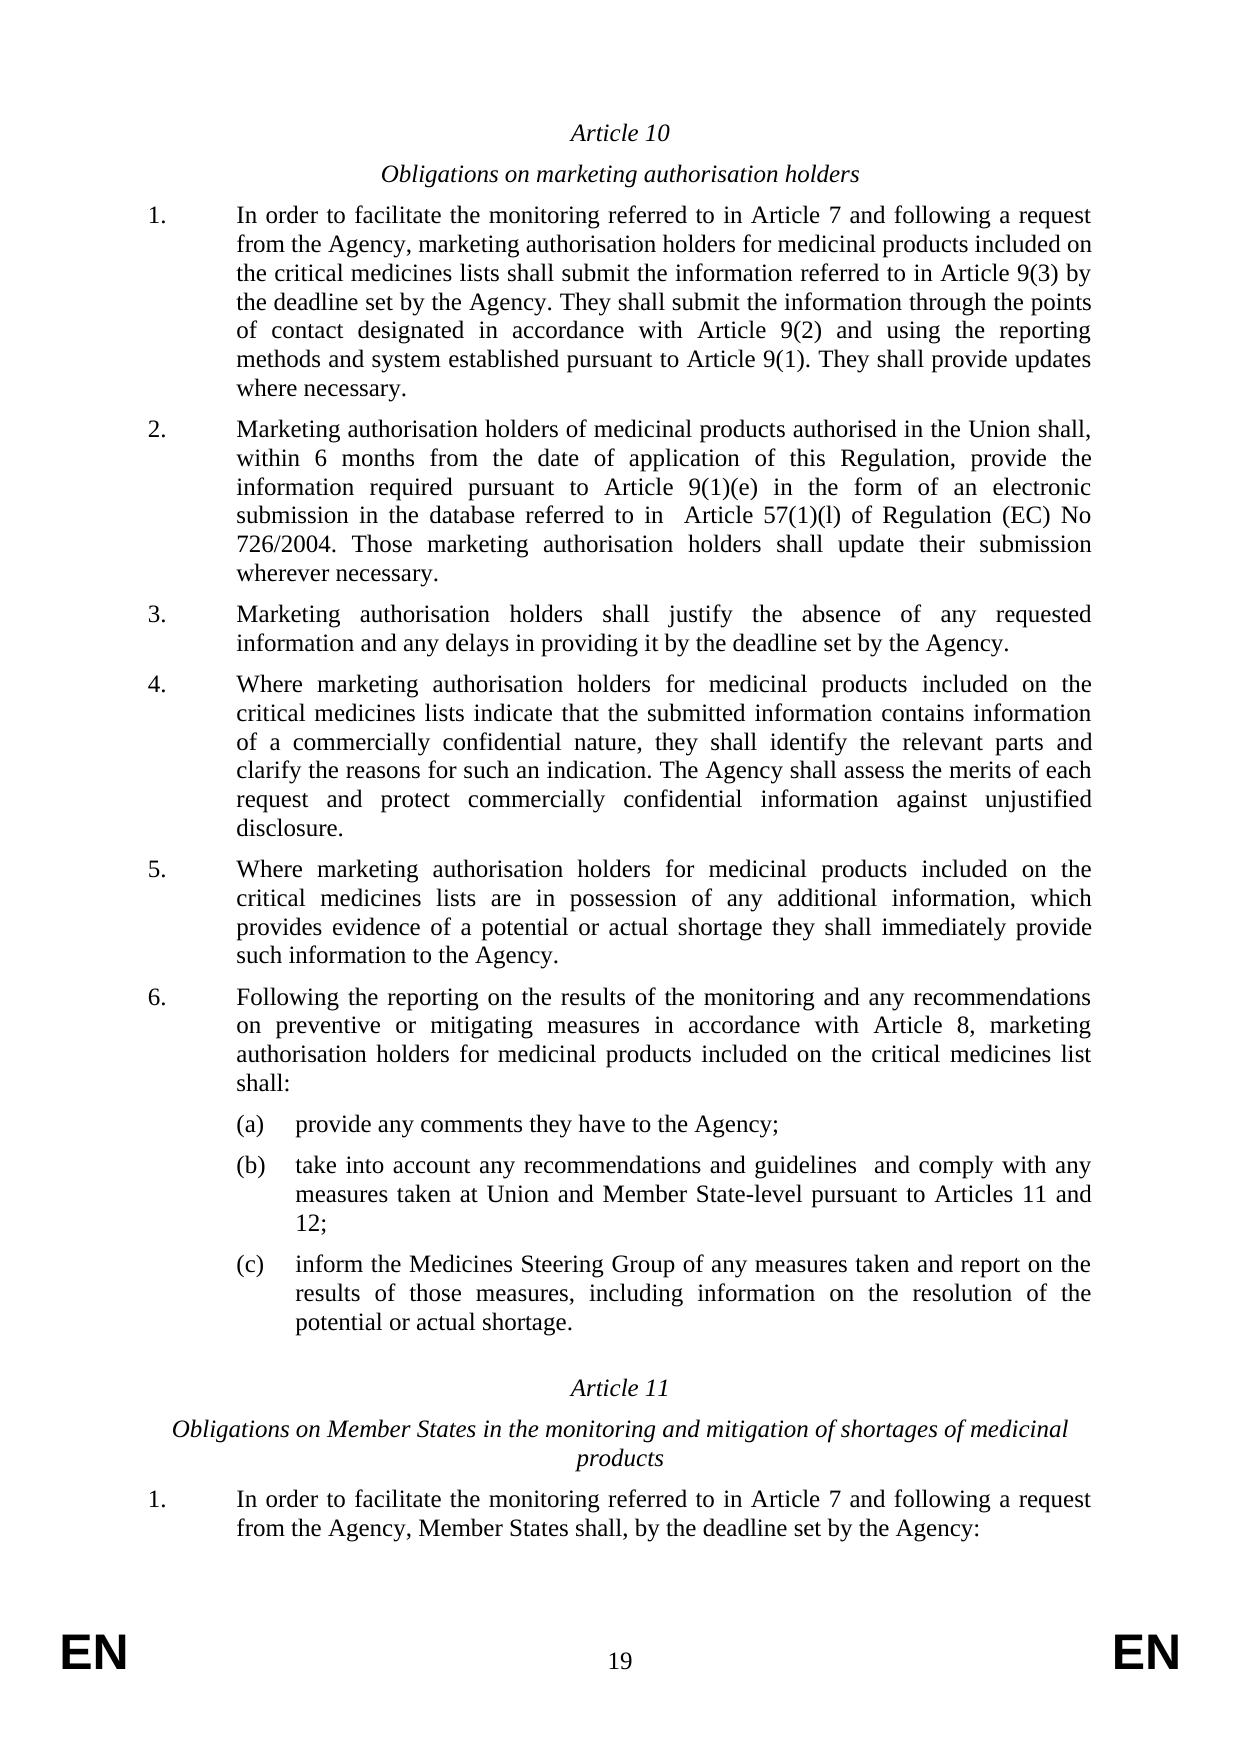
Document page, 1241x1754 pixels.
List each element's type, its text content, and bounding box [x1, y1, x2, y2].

text 6. Following the reporting on the results of the monitoring and any recommendations on preventive or mitigating measures in accordance with Article 8, marketing authorisation holders for medicinal products included on the critical medicines list shall: [148, 982, 1093, 1097]
text Obligations on Member States in the monitoring and mitigation of shortages of medicinal products [148, 1414, 1093, 1472]
text 2. Marketing authorisation holders of medicinal products authorised in the Union shall, within 6 months from the date of application of this Regulation, provide the information required pursuant to Article 9(1)(e) in the form of an electronic submission in the database referred to in Article 57(1)(l) of Regulation (EC) No 726/2004. Those marketing authorisation holders shall update their submission wherever necessary. [148, 414, 1093, 587]
text 1. In order to facilitate the monitoring referred to in Article 7 and following a request from the Agency, Member States shall, by the deadline set by the Agency: [148, 1484, 1093, 1542]
text Article 11 [148, 1373, 1093, 1402]
text 5. Where marketing authorisation holders for medicinal products included on the critical medicines lists are in possession of any additional information, which provides evidence of a potential or actual shortage they shall immediately provide such information to the Agency. [148, 854, 1093, 969]
text 1. In order to facilitate the monitoring referred to in Article 7 and following a request from the Agency, marketing authorisation holders for medicinal products included on the critical medicines lists shall submit the information referred to in Article 9(3) by the deadline set by the Agency. They shall submit the information through the points of contact designated in accordance with Article 9(2) and using the reporting methods and system established pursuant to Article 9(1). They shall provide updates where necessary. [148, 201, 1093, 402]
text 3. Marketing authorisation holders shall justify the absence of any requested information and any delays in providing it by the deadline set by the Agency. [148, 599, 1093, 657]
text Obligations on marketing authorisation holders [148, 159, 1093, 188]
text (c) inform the Medicines Steering Group of any measures taken and report on the results of those measures, including information on the resolution of the potential or actual shortage. [236, 1249, 1093, 1336]
text 4. Where marketing authorisation holders for medicinal products included on the critical medicines lists indicate that the submitted information contains information of a commercially confidential nature, they shall identify the relevant parts and clarify the reasons for such an indication. The Agency shall assess the merits of each request and protect commercially confidential information against unjustified disclosure. [148, 669, 1093, 842]
text (a) provide any comments they have to the Agency; [236, 1109, 1093, 1138]
text (b) take into account any recommendations and guidelines and comply with any measures taken at Union and Member State-level pursuant to Articles 11 and 12; [236, 1151, 1093, 1237]
text Article 10 [148, 118, 1093, 147]
